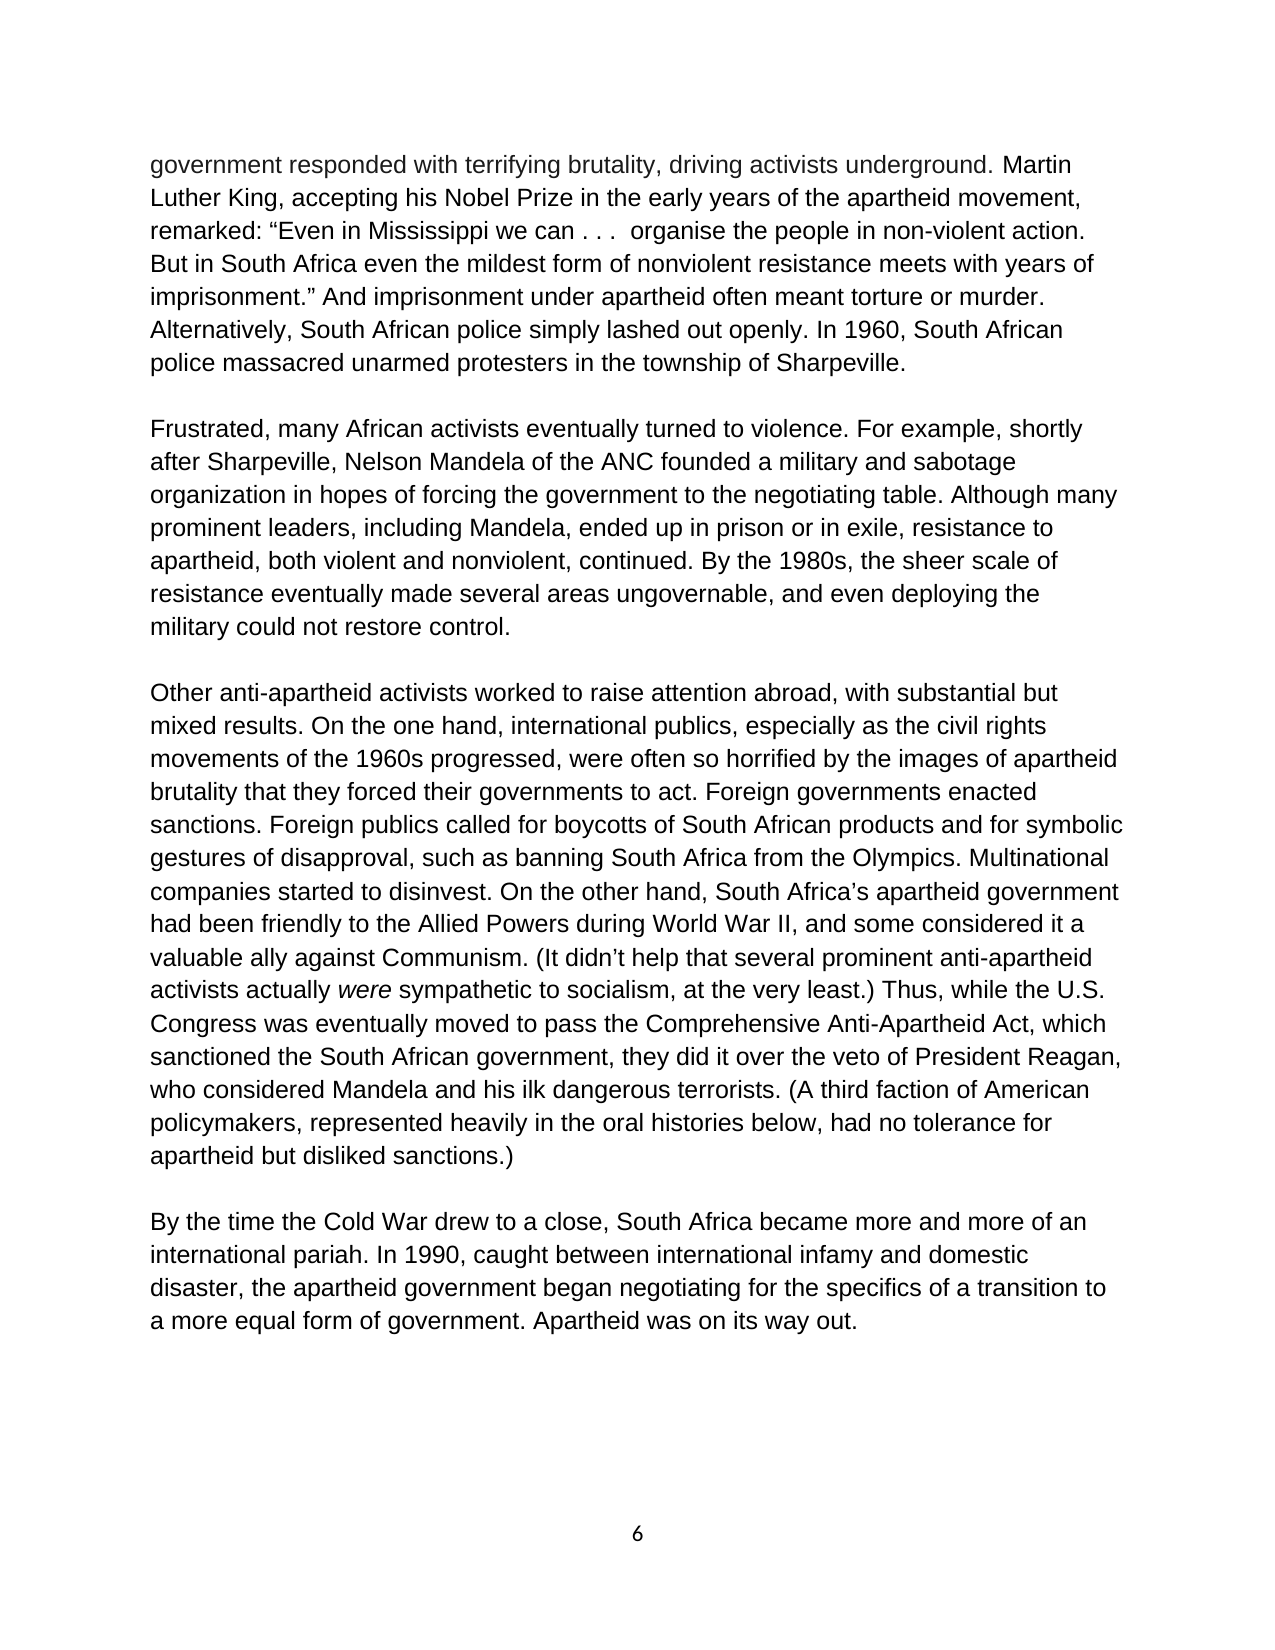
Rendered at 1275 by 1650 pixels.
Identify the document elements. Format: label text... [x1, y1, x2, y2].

text Other anti-apartheid activists worked to raise attention abroad, with substantial but mixed results. On the one hand, international publics, especially as the civil rights movements of the 1960s progressed, were often so horrified by the images of apartheid brutality that they forced their governments to act. Foreign governments enacted sanctions. Foreign publics called for boycotts of South African products and for symbolic gestures of disapproval, such as banning South Africa from the Olympics. Multinational companies started to disinvest. On the other hand, South Africa’s apartheid government had been friendly to the Allied Powers during World War II, and some considered it a valuable ally against Communism. (It didn’t help that several prominent anti-apartheid activists actually were sympathetic to socialism, at the very least.) Thus, while the U.S. Congress was eventually moved to pass the Comprehensive Anti-Apartheid Act, which sanctioned the South African government, they did it over the veto of President Reagan, who considered Mandela and his ilk dangerous terrorists. (A third faction of American policymakers, represented heavily in the oral histories below, had no tolerance for apartheid but disliked sanctions.) [150, 678, 1125, 1169]
text By the time the Cold War drew to a close, South Africa became more and more of an international pariah. In 1990, caught between international infamy and domestic disaster, the apartheid government began negotiating for the specifics of a transition to a more equal form of government. Apartheid was on its way out. [150, 1207, 1125, 1334]
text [150, 150, 1125, 377]
text Frustrated, many African activists eventually turned to violence. For example, shortly after Sharpeville, Nelson Mandela of the ANC founded a military and sabotage organization in hopes of forcing the government to the negotiating table. Although many prominent leaders, including Mandela, ended up in prison or in exile, resistance to apartheid, both violent and nonviolent, continued. By the 1980s, the sheer scale of resistance eventually made several areas ungovernable, and even deploying the military could not restore control. [150, 414, 1125, 641]
